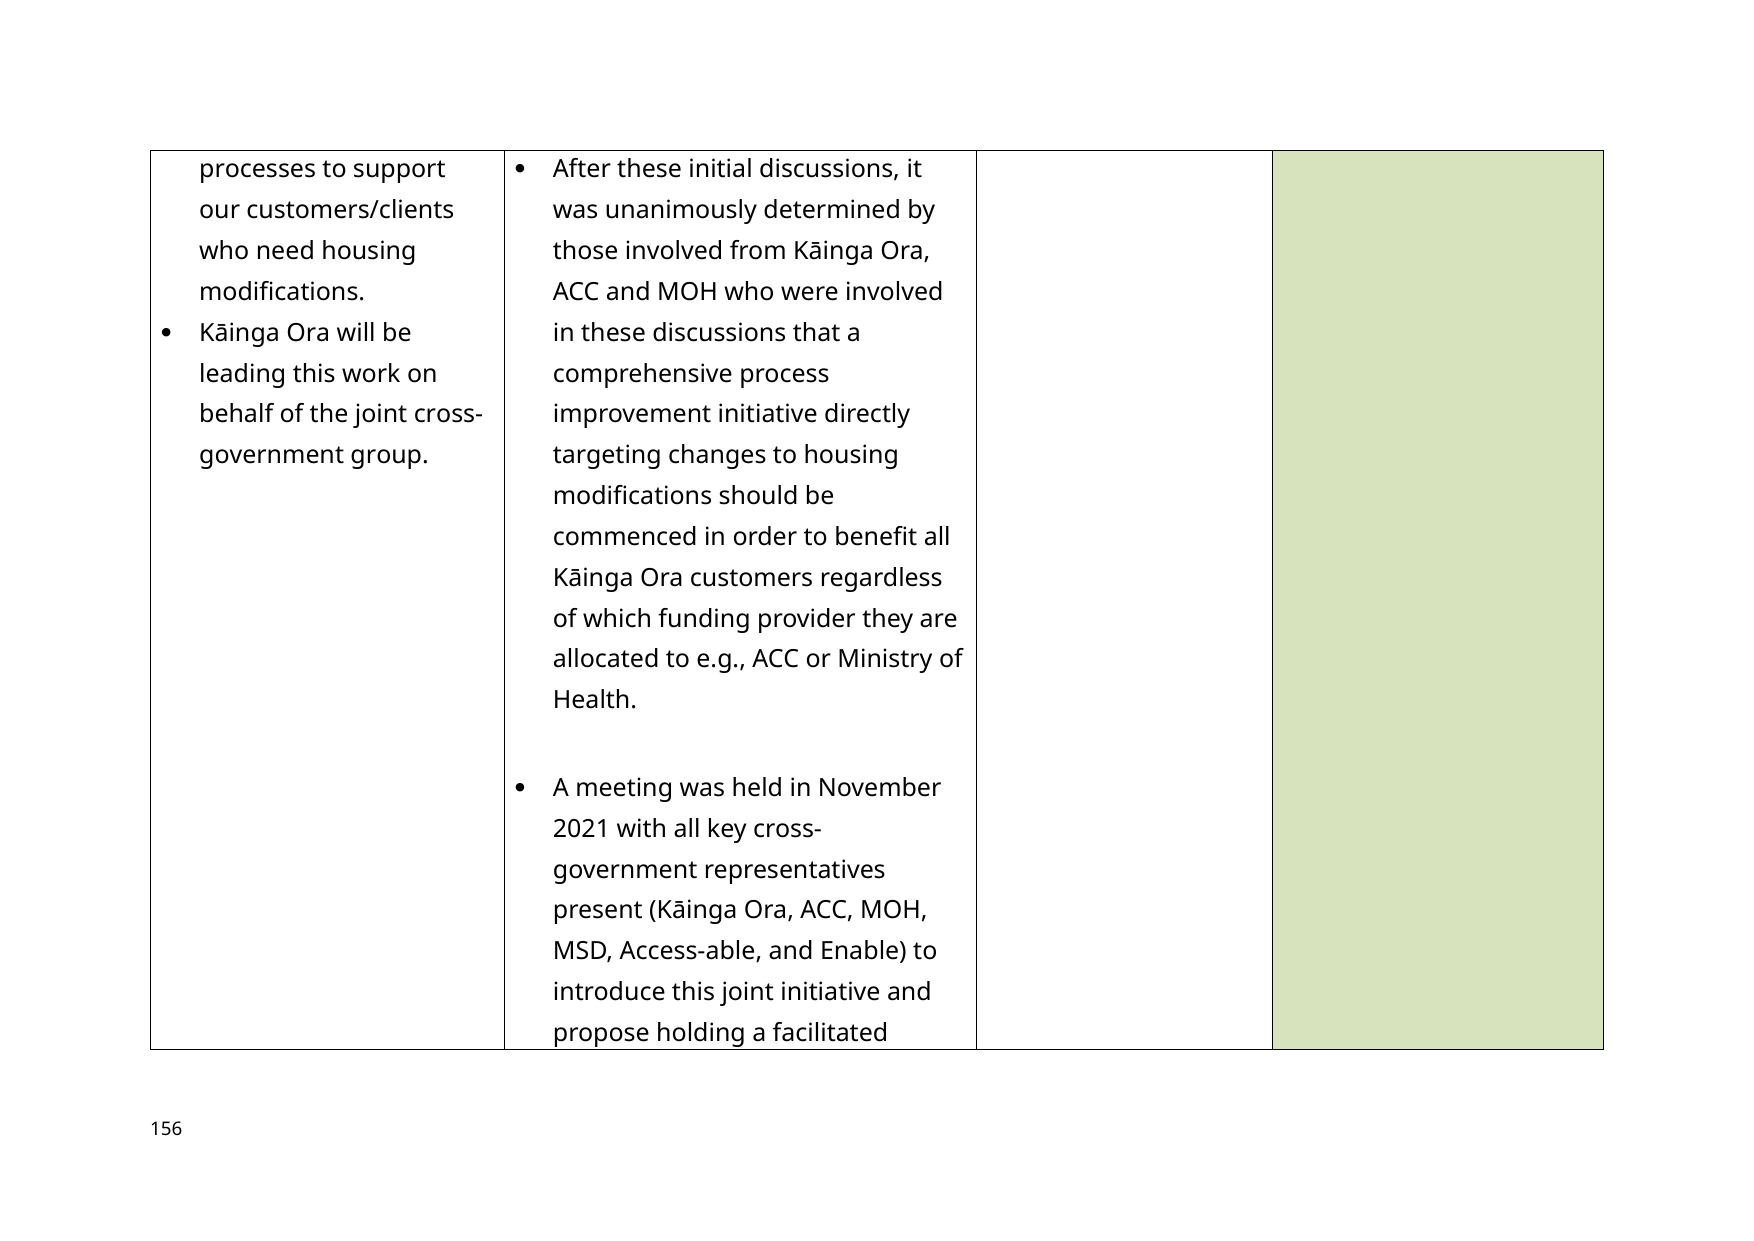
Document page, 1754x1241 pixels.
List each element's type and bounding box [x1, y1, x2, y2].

table_cell [1273, 151, 1603, 1049]
table_cell [505, 151, 976, 1049]
table_cell [151, 151, 504, 1049]
table_cell [977, 151, 1272, 1049]
